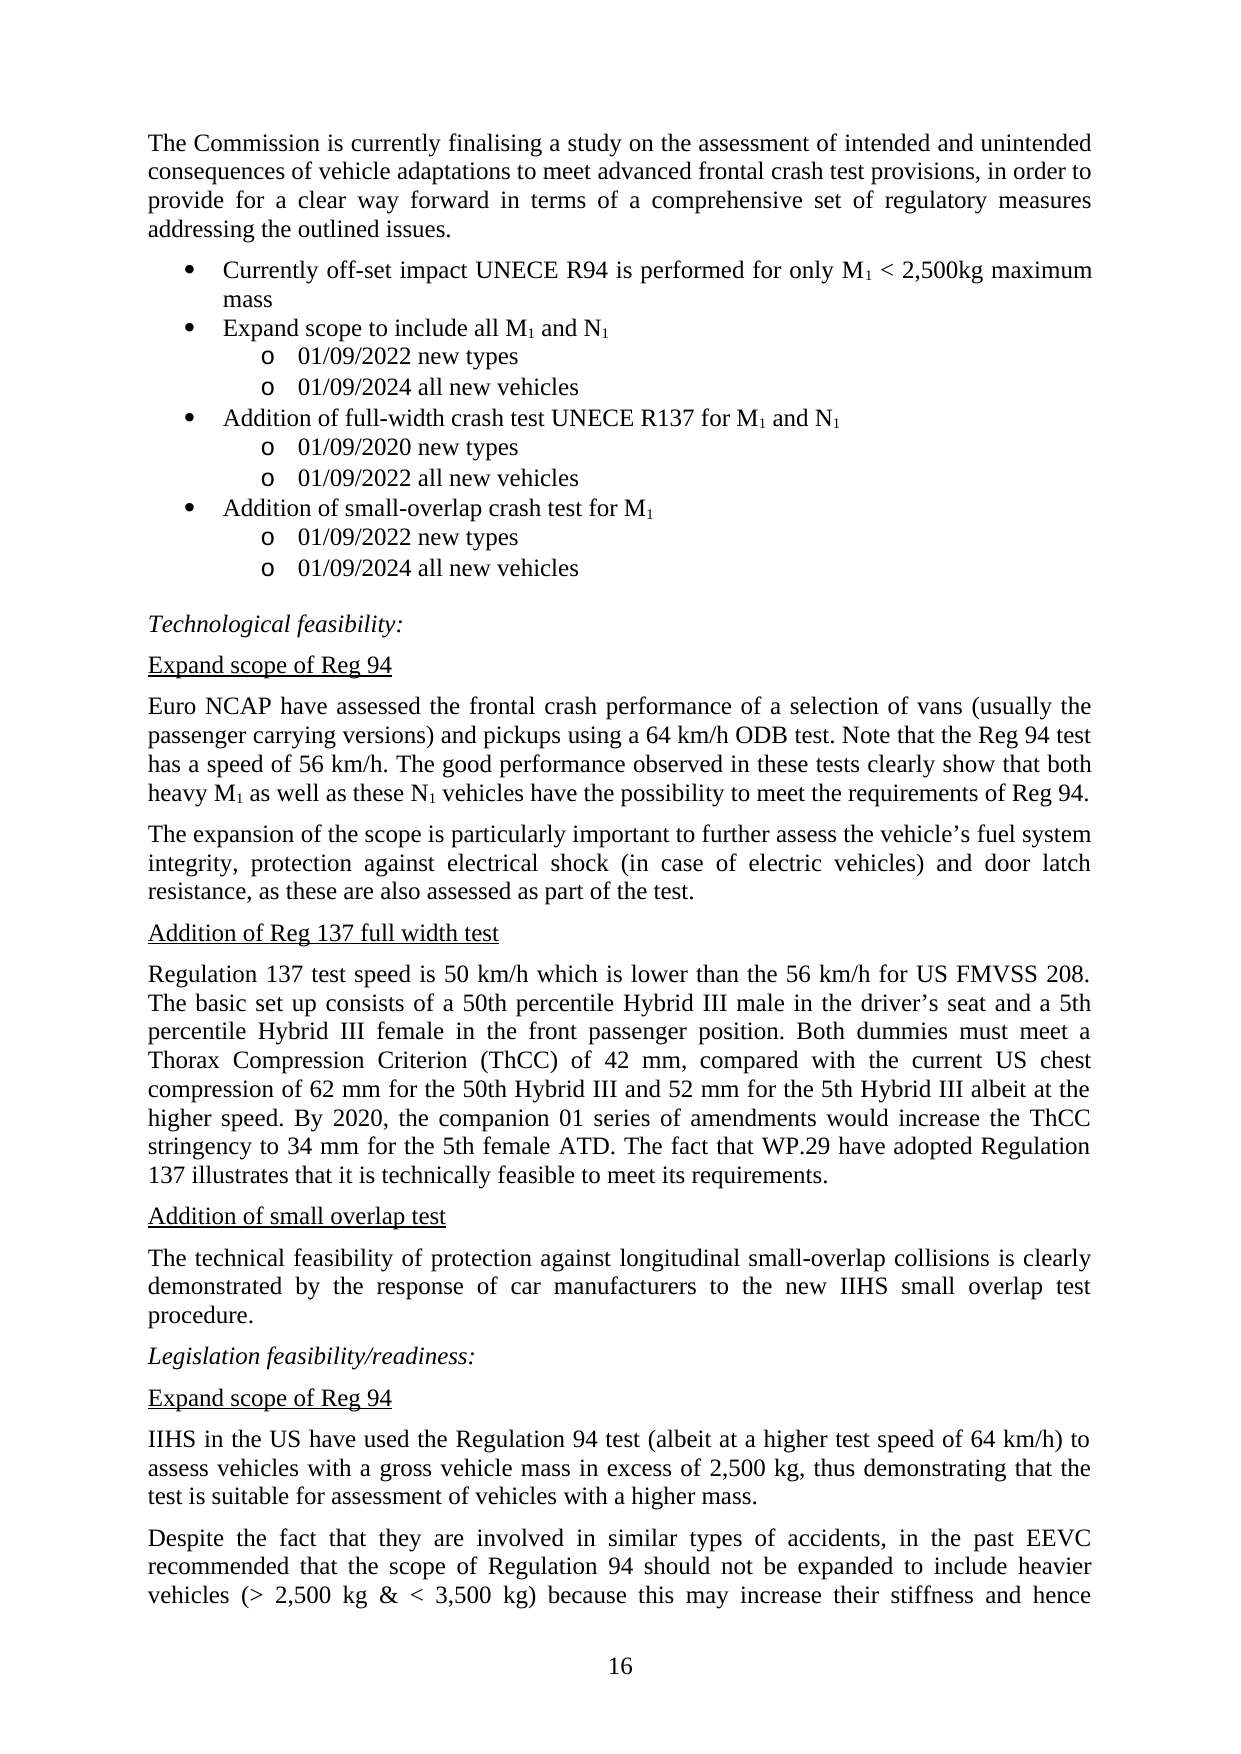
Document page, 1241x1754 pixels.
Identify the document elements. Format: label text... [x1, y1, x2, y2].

text The Commission is currently finalising a study on the assessment of intended and unintended consequences of vehicle adaptations to meet advanced frontal crash test provisions, in order to provide for a clear way forward in terms of a comprehensive set of regulatory measures addressing the outlined issues. [148, 128, 1092, 243]
text Regulation 137 test speed is 50 km/h which is lower than the 56 km/h for US FMVSS 208. The basic set up consists of a 50th percentile Hybrid III male in the driver’s seat and a 5th percentile Hybrid III female in the front passenger position. Both dummies must meet a Thorax Compression Criterion (ThCC) of 42 mm, compared with the current US chest compression of 62 mm for the 50th Hybrid III and 52 mm for the 5th Hybrid III albeit at the higher speed. By 2020, the companion 01 series of amendments would increase the ThCC stringency to 34 mm for the 5th female ATD. The fact that WP.29 have adopted Regulation 137 illustrates that it is technically feasible to meet its requirements. [148, 959, 1092, 1189]
text Addition of Reg 137 full width test [148, 918, 1092, 946]
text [148, 1523, 1092, 1609]
list 01/09/2022 all new vehicles [260, 463, 1092, 493]
list 01/09/2022 new types [260, 522, 1092, 553]
text The expansion of the scope is particularly important to further assess the vehicle’s fuel system integrity, protection against electrical shock (in case of electric vehicles) and door latch resistance, as these are also assessed as part of the test. [148, 819, 1092, 905]
list 01/09/2024 all new vehicles [260, 553, 1092, 584]
text Euro NCAP have assessed the frontal crash performance of a selection of vans (usually the passenger carrying versions) and pickups using a 64 km/h ODB test. Note that the Reg 94 test has a speed of 56 km/h. The good performance observed in these tests clearly show that both heavy M1 as well as these N1 vehicles have the possibility to meet the requirements of Reg 94. [148, 691, 1092, 806]
list 01/09/2024 all new vehicles [260, 372, 1092, 403]
text Addition of small overlap test [148, 1201, 1092, 1230]
text The technical feasibility of protection against longitudinal small-overlap collisions is clearly demonstrated by the response of car manufacturers to the new IIHS small overlap test procedure. [148, 1243, 1092, 1329]
list 01/09/2022 new types [260, 341, 1092, 372]
text Expand scope of Reg 94 [148, 650, 1092, 679]
list Expand scope to include all M1 and N1 [185, 313, 1092, 341]
text Legislation feasibility/readiness: [148, 1341, 1092, 1370]
list Addition of full-width crash test UNECE R137 for M1 and N1 [185, 403, 1092, 432]
list Currently off-set impact UNECE R94 is performed for only M1 < 2,500kg maximum mass [185, 255, 1092, 313]
text IIHS in the US have used the Regulation 94 test (albeit at a higher test speed of 64 km/h) to assess vehicles with a gross vehicle mass in excess of 2,500 kg, thus demonstrating that the test is suitable for assessment of vehicles with a higher mass. [148, 1424, 1092, 1510]
list Addition of small-overlap crash test for M1 [185, 493, 1092, 522]
text Technological feasibility: [148, 609, 1092, 638]
text Expand scope of Reg 94 [148, 1383, 1092, 1411]
list 01/09/2020 new types [260, 432, 1092, 463]
